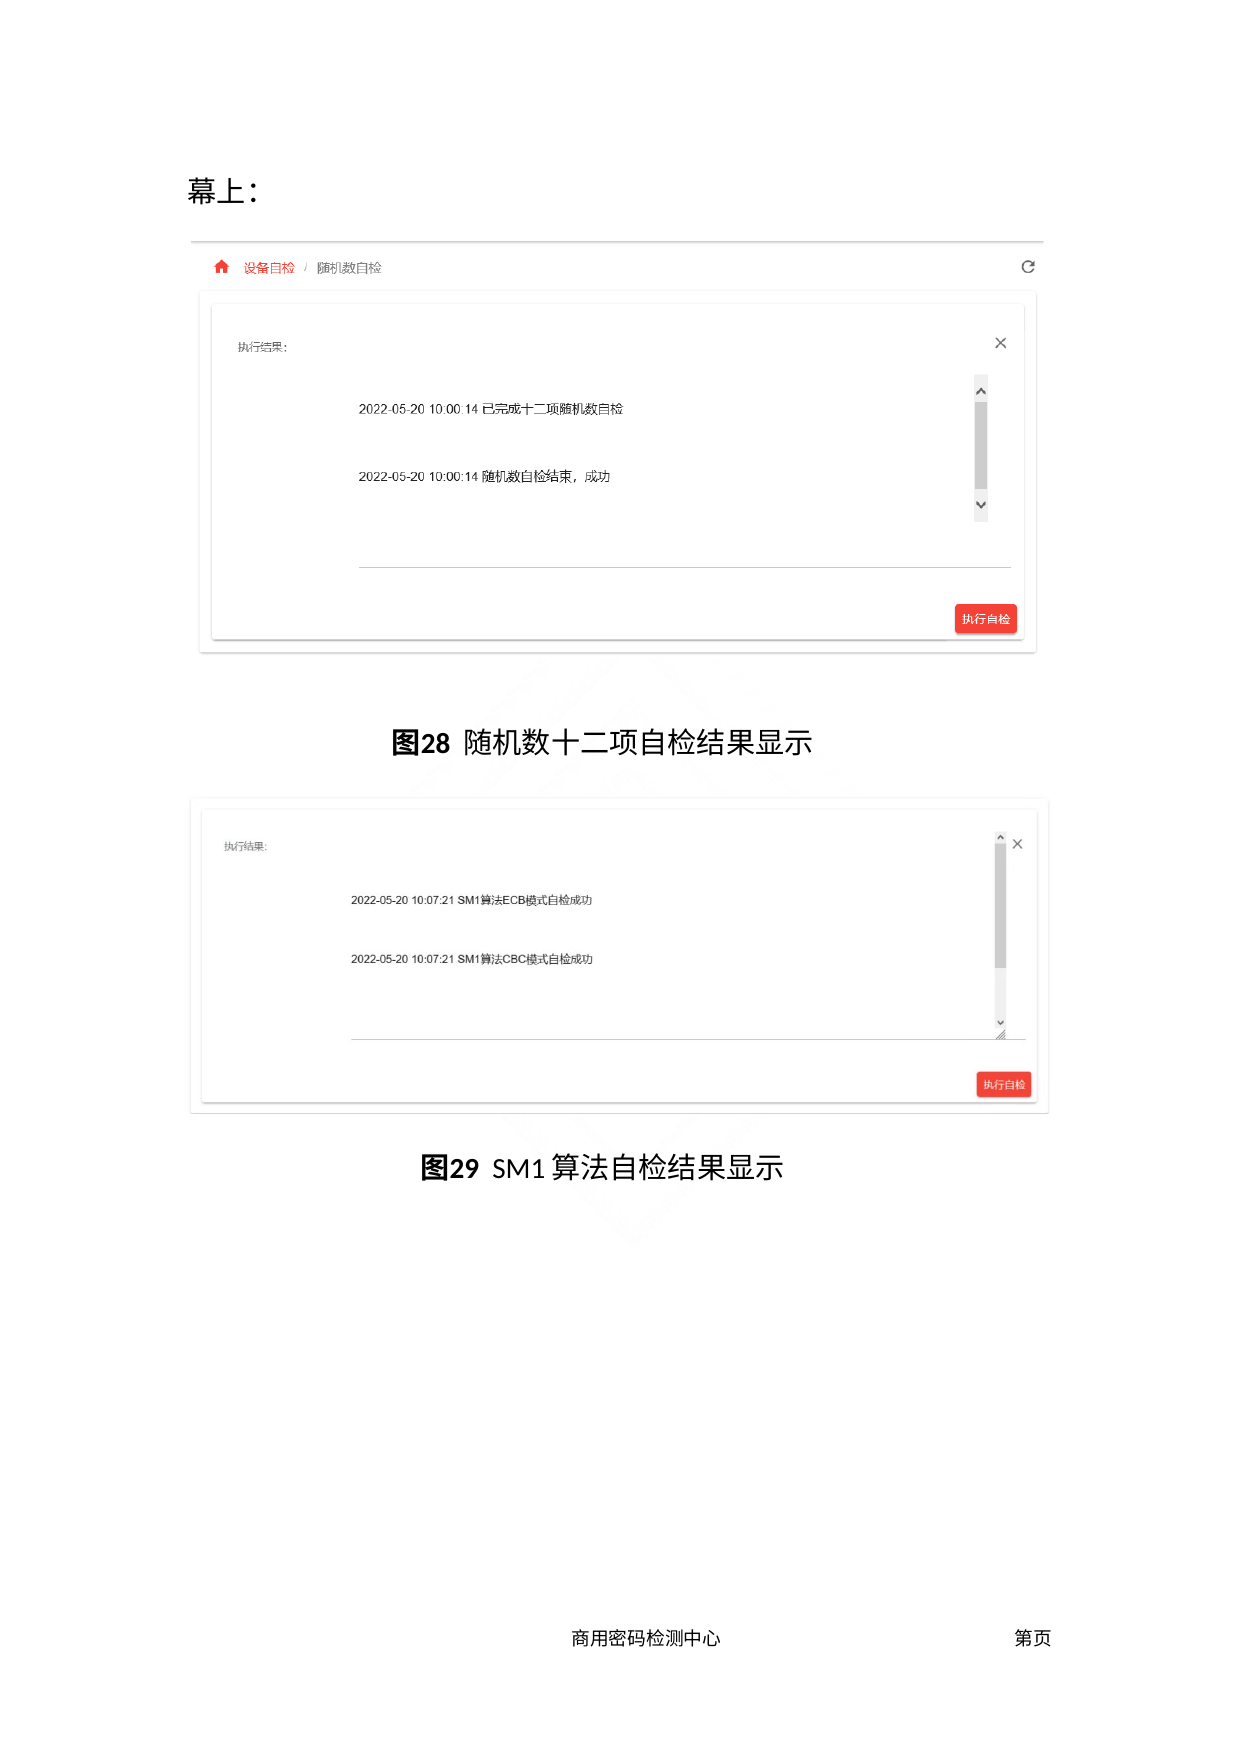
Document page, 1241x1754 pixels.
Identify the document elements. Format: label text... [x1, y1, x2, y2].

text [187, 162, 1053, 212]
picture [187, 794, 1053, 1114]
picture [190, 241, 1044, 659]
list SM1算法自检结果显示 [188, 1133, 1053, 1198]
list 随机数十二项自检结果显示 [188, 709, 1053, 774]
